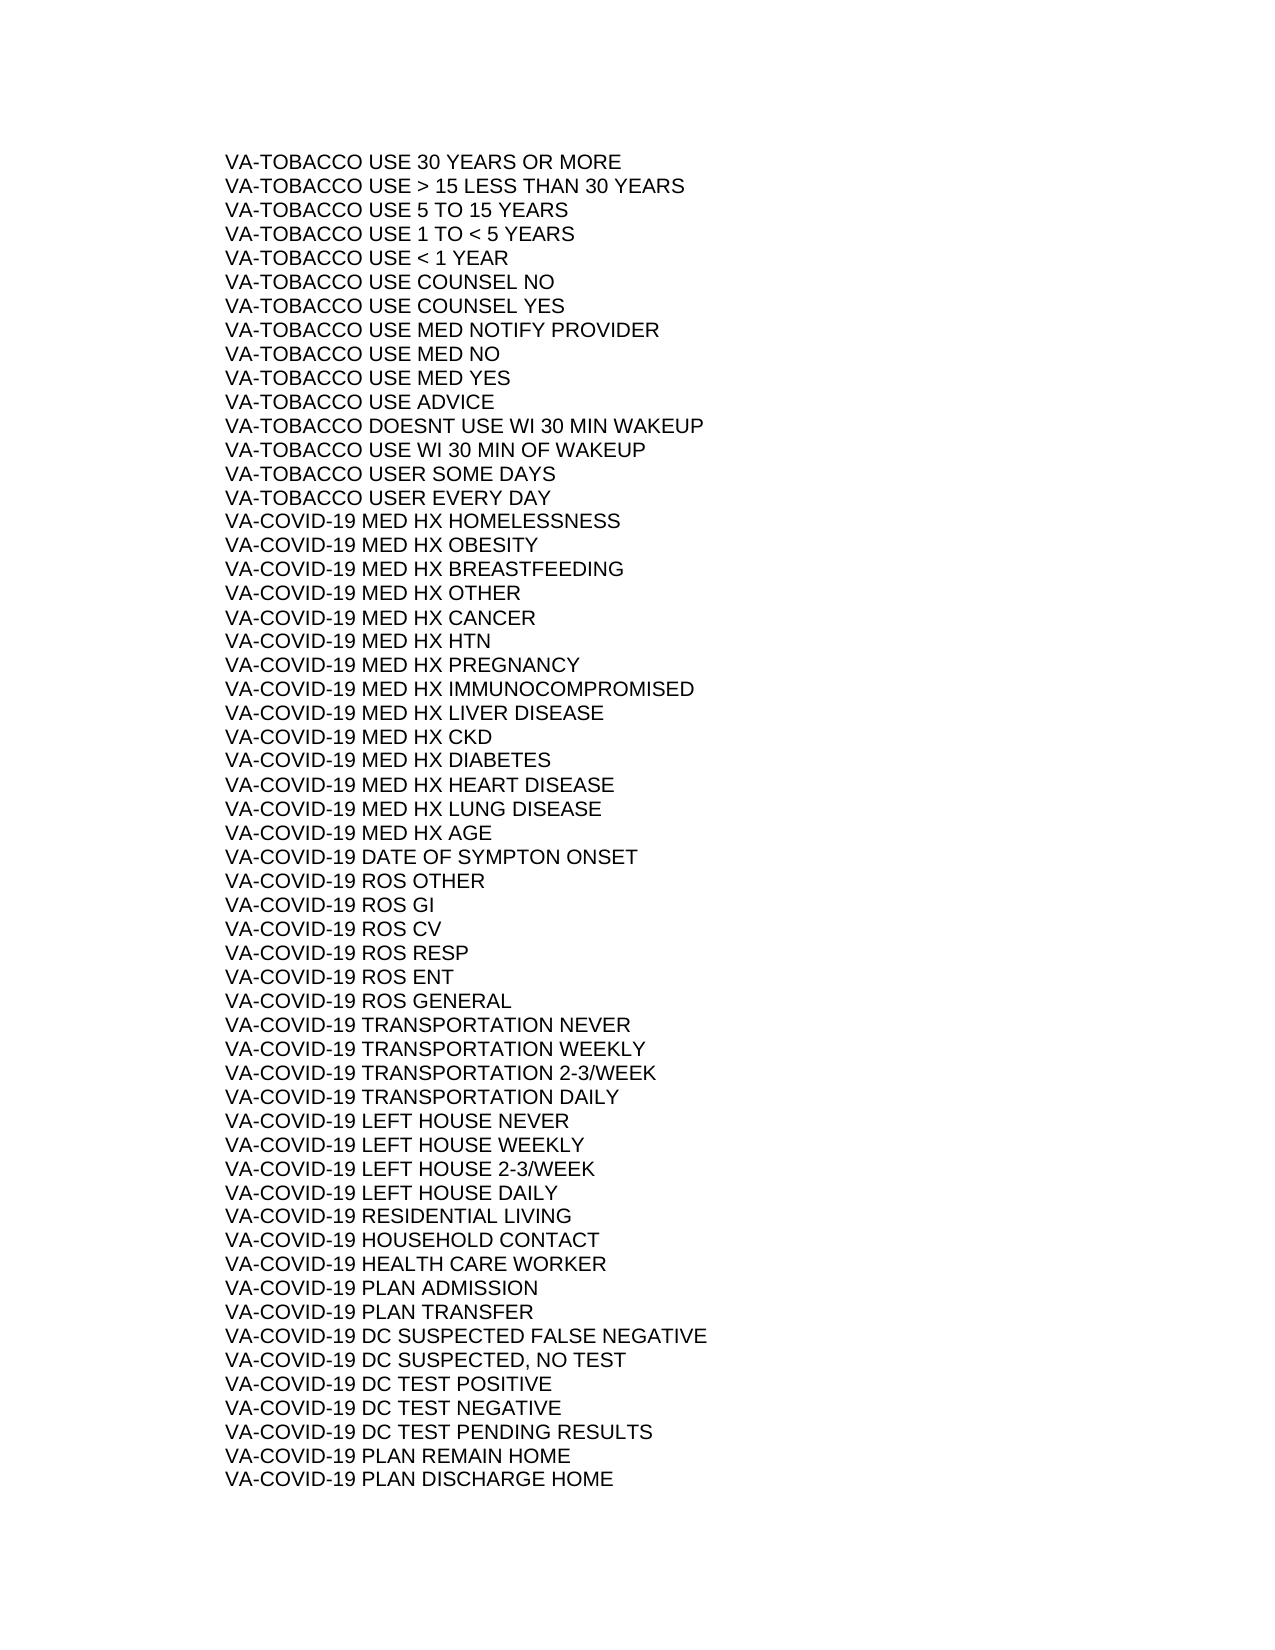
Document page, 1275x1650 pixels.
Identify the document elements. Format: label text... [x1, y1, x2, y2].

text VA-COVID-19 DC TEST POSITIVE VA-COVID-19 DC TEST NEGATIVE [225, 1372, 562, 1420]
text VA-COVID-19 DC SUSPECTED FALSE NEGATIVE VA-COVID-19 DC SUSPECTED, NO TEST [225, 1324, 708, 1372]
text VA-COVID-19 LEFT HOUSE NEVER VA-COVID-19 LEFT HOUSE WEEKLY VA-COVID-19 LEFT HOUSE 2-3/WEEK VA-COVID-19 LEFT HOUSE DAILY [225, 1108, 596, 1204]
text VA-COVID-19 HEALTH CARE WORKER VA-COVID-19 PLAN ADMISSION [225, 1252, 607, 1300]
text VA-COVID-19 PLAN DISCHARGE HOME [225, 1468, 1156, 1492]
text VA-COVID-19 MED HX BREASTFEEDING VA-COVID-19 MED HX OTHER [225, 557, 628, 605]
text VA-TOBACCO USE 30 YEARS OR MORE [225, 150, 1156, 174]
text VA-TOBACCO USE MED YES VA-TOBACCO USE ADVICE [225, 366, 511, 413]
text VA-TOBACCO DOESNT USE WI 30 MIN WAKEUP VA-TOBACCO USE WI 30 MIN OF WAKEUP [225, 413, 708, 461]
text VA-COVID-19 ROS GI VA-COVID-19 ROS CV [225, 893, 442, 941]
text VA-TOBACCO USE MED NOTIFY PROVIDER VA-TOBACCO USE MED NO [225, 318, 664, 366]
text VA-COVID-19 DATE OF SYMPTON ONSET VA-COVID-19 ROS OTHER [225, 845, 642, 893]
text VA-TOBACCO USE COUNSEL NO VA-TOBACCO USE COUNSEL YES [225, 270, 569, 318]
text VA-COVID-19 MED HX IMMUNOCOMPROMISED VA-COVID-19 MED HX LIVER DISEASE [225, 677, 695, 725]
text VA-COVID-19 PLAN TRANSFER [225, 1300, 1156, 1324]
text VA-COVID-19 ROS GENERAL [225, 989, 1156, 1013]
text VA-TOBACCO USER SOME DAYS VA-TOBACCO USER EVERY DAY [225, 461, 556, 509]
text VA-COVID-19 MED HX PREGNANCY [225, 653, 1156, 677]
text VA-COVID-19 MED HX CANCER VA-COVID-19 MED HX HTN [225, 605, 536, 653]
text VA-COVID-19 MED HX HOMELESSNESS VA-COVID-19 MED HX OBESITY [225, 509, 621, 557]
text VA-COVID-19 MED HX CKD [225, 725, 1156, 749]
text VA-COVID-19 RESIDENTIAL LIVING VA-COVID-19 HOUSEHOLD CONTACT [225, 1204, 604, 1252]
text VA-COVID-19 TRANSPORTATION NEVER VA-COVID-19 TRANSPORTATION WEEKLY VA-COVID-19 TRANSPORTATION 2-3/WEEK VA-COVID-19 TRANSPORTATION DAILY [225, 1013, 657, 1108]
text VA-COVID-19 DC TEST PENDING RESULTS VA-COVID-19 PLAN REMAIN HOME [225, 1420, 653, 1468]
text VA-TOBACCO USE 1 TO < 5 YEARS VA-TOBACCO USE < 1 YEAR [225, 222, 579, 270]
text VA-TOBACCO USE > 15 LESS THAN 30 YEARS VA-TOBACCO USE 5 TO 15 YEARS [225, 174, 689, 222]
text VA-COVID-19 MED HX HEART DISEASE VA-COVID-19 MED HX LUNG DISEASE VA-COVID-19 MED HX AGE [225, 773, 615, 845]
text VA-COVID-19 ROS RESP VA-COVID-19 ROS ENT [225, 941, 473, 988]
text VA-COVID-19 MED HX DIABETES [225, 749, 1156, 773]
